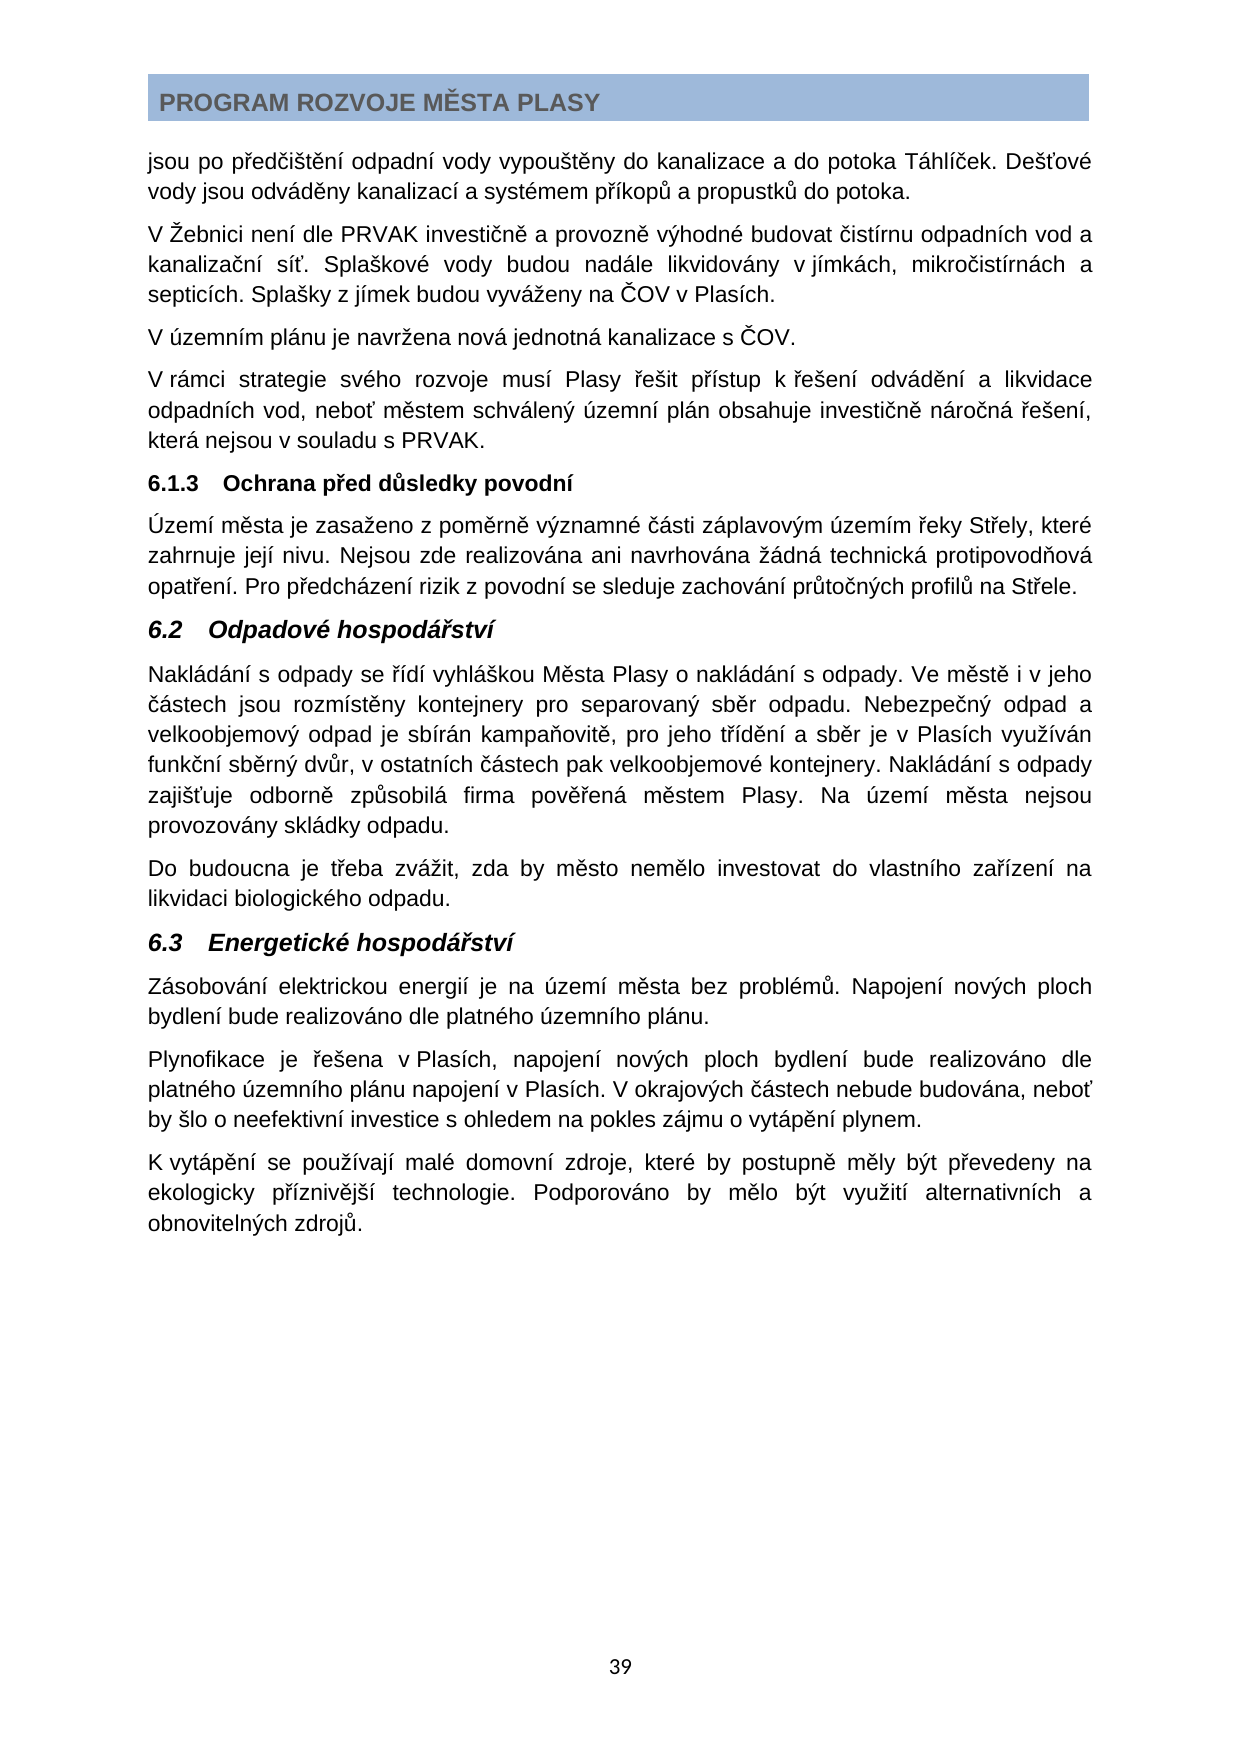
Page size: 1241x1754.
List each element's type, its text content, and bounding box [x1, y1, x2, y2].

subtitle Odpadové hospodářství [148, 615, 1093, 644]
text Zásobování elektrickou energií je na území města bez problémů. Napojení nových ploch bydlení bude realizováno dle platného územního plánu. [148, 973, 1093, 1029]
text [148, 148, 1093, 204]
text Do budoucna je třeba zvážit, zda by město nemělo investovat do vlastního zařízení na likvidaci biologického odpadu. [148, 854, 1093, 911]
subtitle Ochrana před důsledky povodní [148, 469, 1093, 496]
text Plynofikace je řešena v Plasích, napojení nových ploch bydlení bude realizováno dle platného územního plánu napojení v Plasích. V okrajových částech nebude budována, neboť by šlo o neefektivní investice s ohledem na pokles zájmu o vytápění plynem. [148, 1046, 1093, 1133]
text Území města je zasaženo z poměrně významné části záplavovým územím řeky Střely, které zahrnuje její nivu. Nejsou zde realizována ani navrhována žádná technická protipovodňová opatření. Pro předcházení rizik z povodní se sleduje zachování průtočných profilů na Střele. [148, 512, 1093, 599]
text V rámci strategie svého rozvoje musí Plasy řešit přístup k řešení odvádění a likvidace odpadních vod, neboť městem schválený územní plán obsahuje investičně náročná řešení, která nejsou v souladu s PRVAK. [148, 366, 1093, 453]
text Nakládání s odpady se řídí vyhláškou Města Plasy o nakládání s odpady. Ve městě i v jeho částech jsou rozmístěny kontejnery pro separovaný sběr odpadu. Nebezpečný odpad a velkoobjemový odpad je sbírán kampaňovitě, pro jeho třídění a sběr je v Plasích využíván funkční sběrný dvůr, v ostatních částech pak velkoobjemové kontejnery. Nakládání s odpady zajišťuje odborně způsobilá firma pověřená městem Plasy. Na území města nejsou provozovány skládky odpadu. [148, 661, 1093, 838]
text K vytápění se používají malé domovní zdroje, které by postupně měly být převedeny na ekologicky příznivější technologie. Podporováno by mělo být využití alternativních a obnovitelných zdrojů. [148, 1149, 1093, 1236]
text V územním plánu je navržena nová jednotná kanalizace s ČOV. [148, 324, 1093, 350]
text V Žebnici není dle PRVAK investičně a provozně výhodné budovat čistírnu odpadních vod a kanalizační síť. Splaškové vody budou nadále likvidovány v jímkách, mikročistírnách a septicích. Splašky z jímek budou vyváženy na ČOV v Plasích. [148, 221, 1093, 307]
subtitle Energetické hospodářství [148, 927, 1093, 956]
